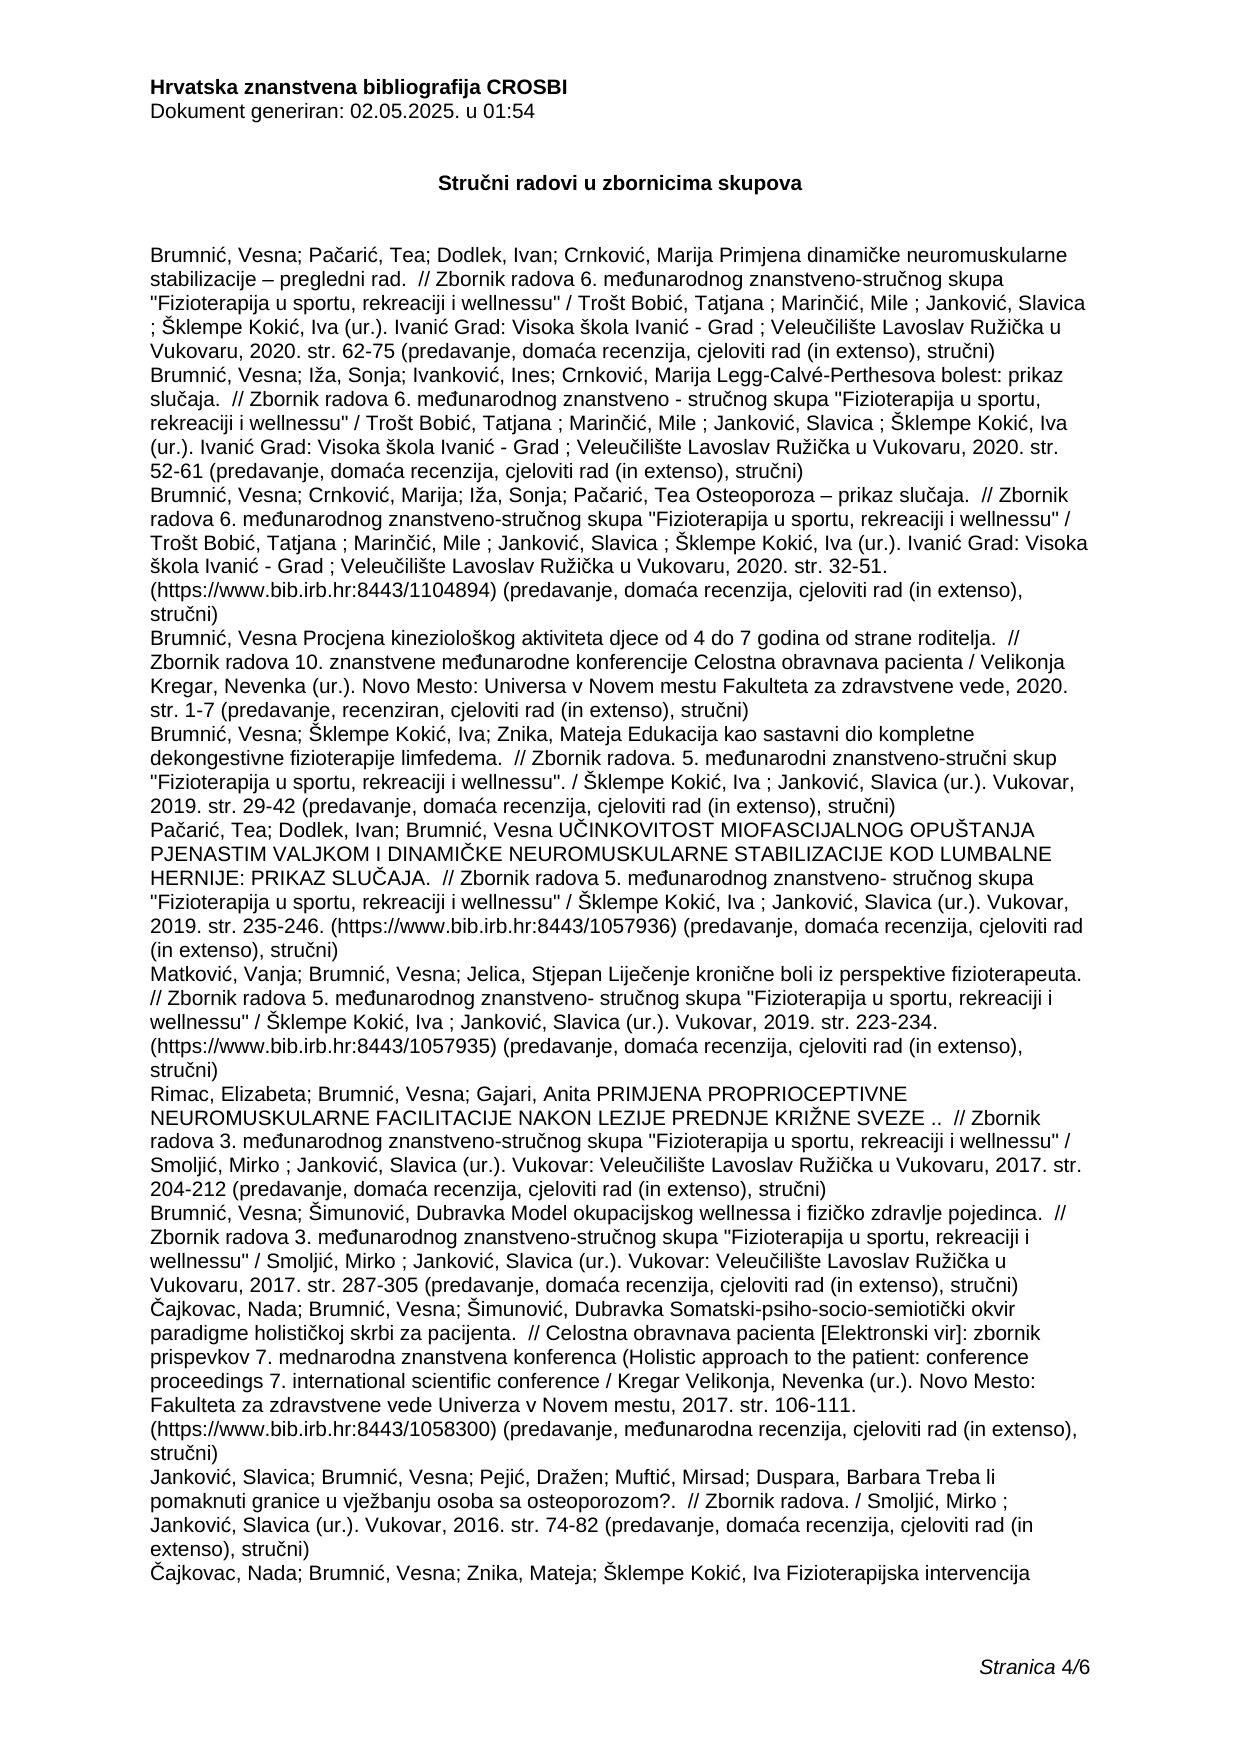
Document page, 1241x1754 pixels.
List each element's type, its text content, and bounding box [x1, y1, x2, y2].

text Pačarić, Tea; Dodlek, Ivan; Brumnić, Vesna [150, 818, 1090, 962]
text Čajkovac, Nada; Brumnić, Vesna; Šimunović, Dubravka [150, 1297, 1090, 1465]
subtitle Stručni radovi u zbornicima skupova [150, 171, 1090, 195]
text Brumnić, Vesna; Iža, Sonja; Ivanković, Ines; Crnković, Marija [150, 363, 1090, 482]
text Brumnić, Vesna; Pačarić, Tea; Dodlek, Ivan; Crnković, Marija [150, 243, 1090, 363]
text Brumnić, Vesna; Šklempe Kokić, Iva; Znika, Mateja [150, 722, 1090, 818]
text Brumnić, Vesna; Crnković, Marija; Iža, Sonja; Pačarić, Tea [150, 482, 1090, 626]
text Janković, Slavica; Brumnić, Vesna; Pejić, Dražen; Muftić, Mirsad; Duspara, Barbara [150, 1465, 1090, 1561]
text Brumnić, Vesna [150, 626, 1090, 722]
text Rimac, Elizabeta; Brumnić, Vesna; Gajari, Anita [150, 1081, 1090, 1201]
text Matković, Vanja; Brumnić, Vesna; Jelica, Stjepan [150, 962, 1090, 1081]
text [150, 1561, 1090, 1584]
text Brumnić, Vesna; Šimunović, Dubravka [150, 1201, 1090, 1297]
